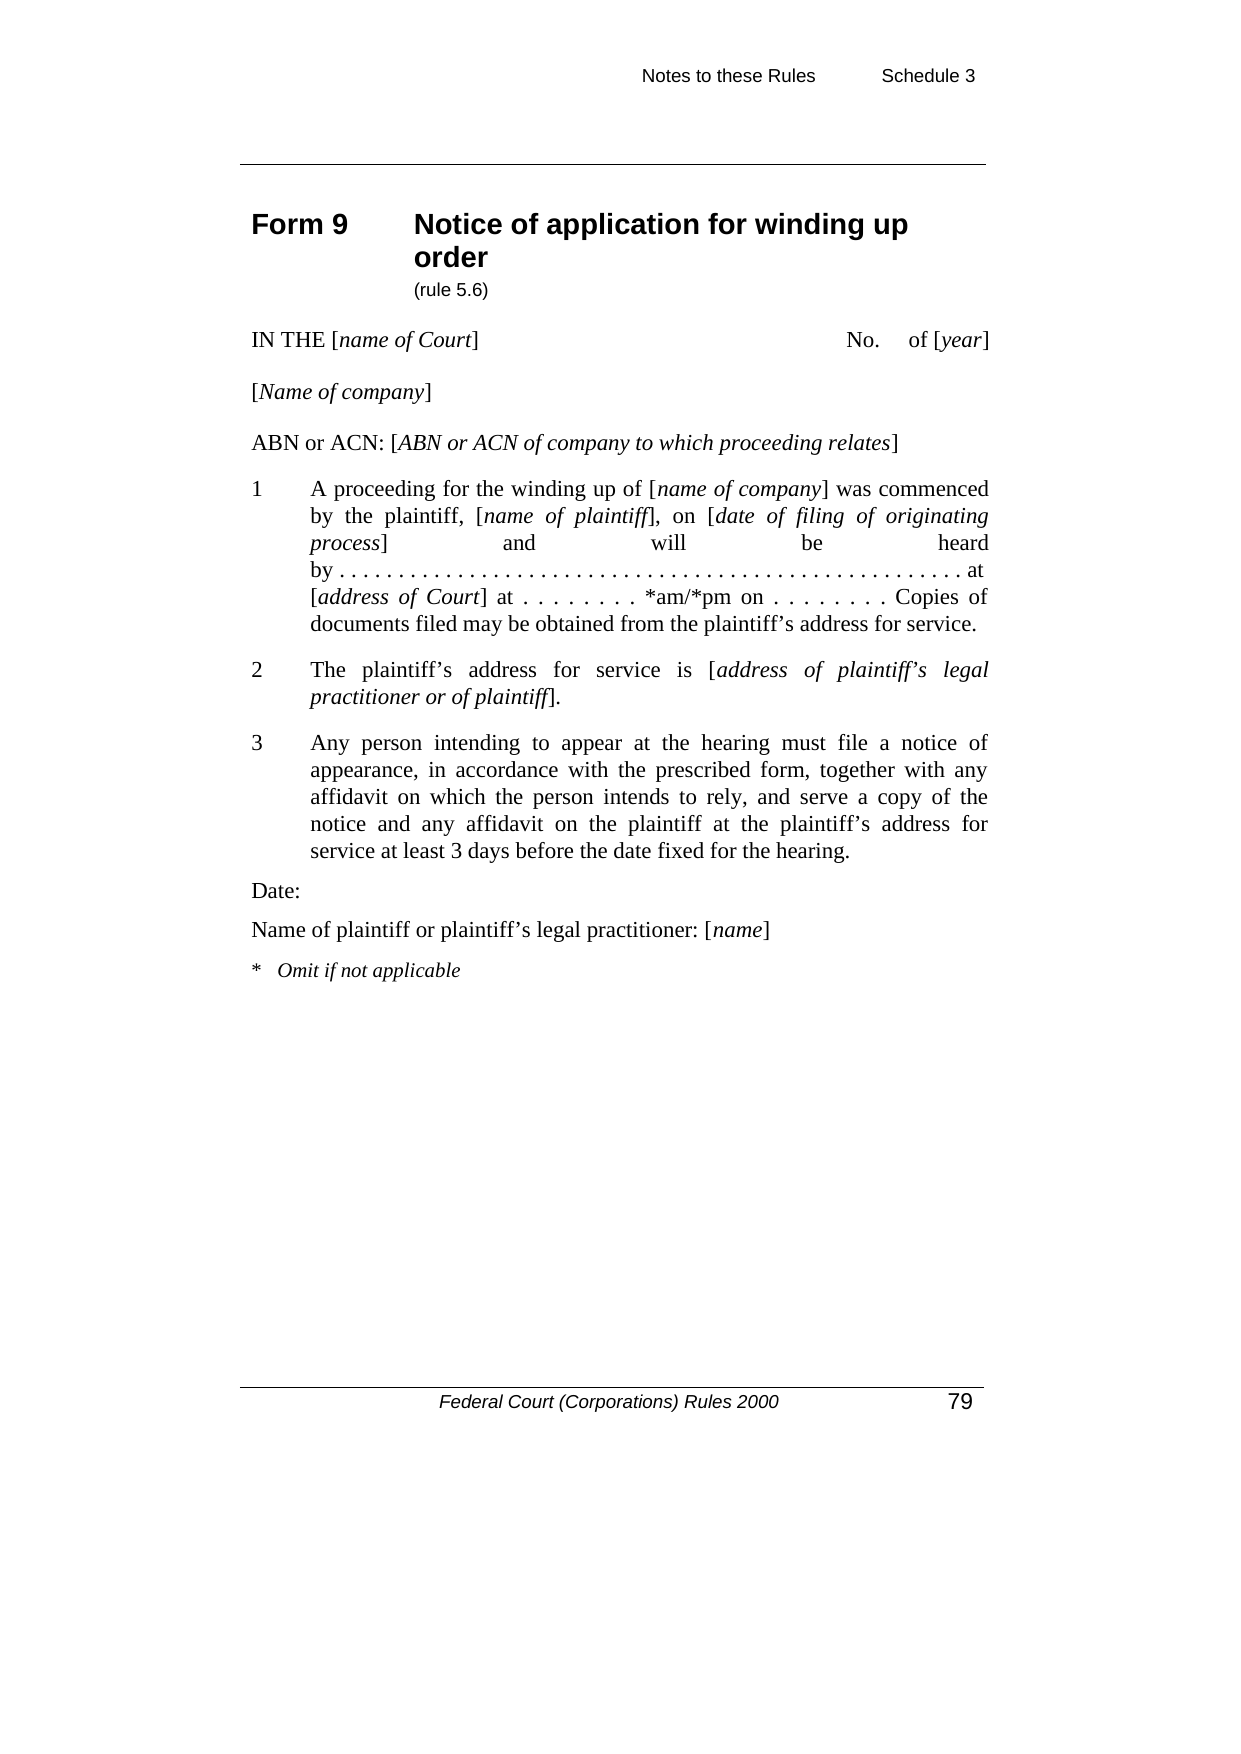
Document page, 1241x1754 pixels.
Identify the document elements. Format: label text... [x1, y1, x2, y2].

text (rule 5.6) [413, 280, 989, 301]
text 2 The plaintiff’s address for service is [address of plaintiff’s legal practitioner or of plaintiff]. [251, 656, 989, 710]
text [Name of company] [251, 378, 989, 404]
text IN THE [name of Court] No. of [year] [251, 326, 989, 353]
text Name of plaintiff or plaintiff’s legal practitioner: [name] [251, 916, 989, 943]
text Date: [251, 877, 989, 904]
text 1 A proceeding for the winding up of [name of company] was commenced by the plaintiff, [name of plaintiff], on [date of filing of originating process] and will be heard by . . . . . . . . . . . . . . . . . . . . . . . . . . . . . . . . . . . . . . . . . . . . . . . . . . . . . at [address of Court] at . . . . . . . . *am/*pm on . . . . . . . . Copies of documents filed may be obtained from the plaintiff’s address for service. [251, 474, 989, 637]
text 3 Any person intending to appear at the hearing must file a notice of appearance, in accordance with the prescribed form, together with any affidavit on which the person intends to rely, and serve a copy of the notice and any affidavit on the plaintiff at the plaintiff’s address for service at least 3 days before the date fixed for the hearing. [251, 729, 989, 864]
text Form 9 Notice of application for winding up order [251, 207, 989, 274]
text ABN or ACN: [ABN or ACN of company to which proceeding relates] [251, 429, 989, 456]
text * Omit if not applicable [251, 956, 989, 983]
